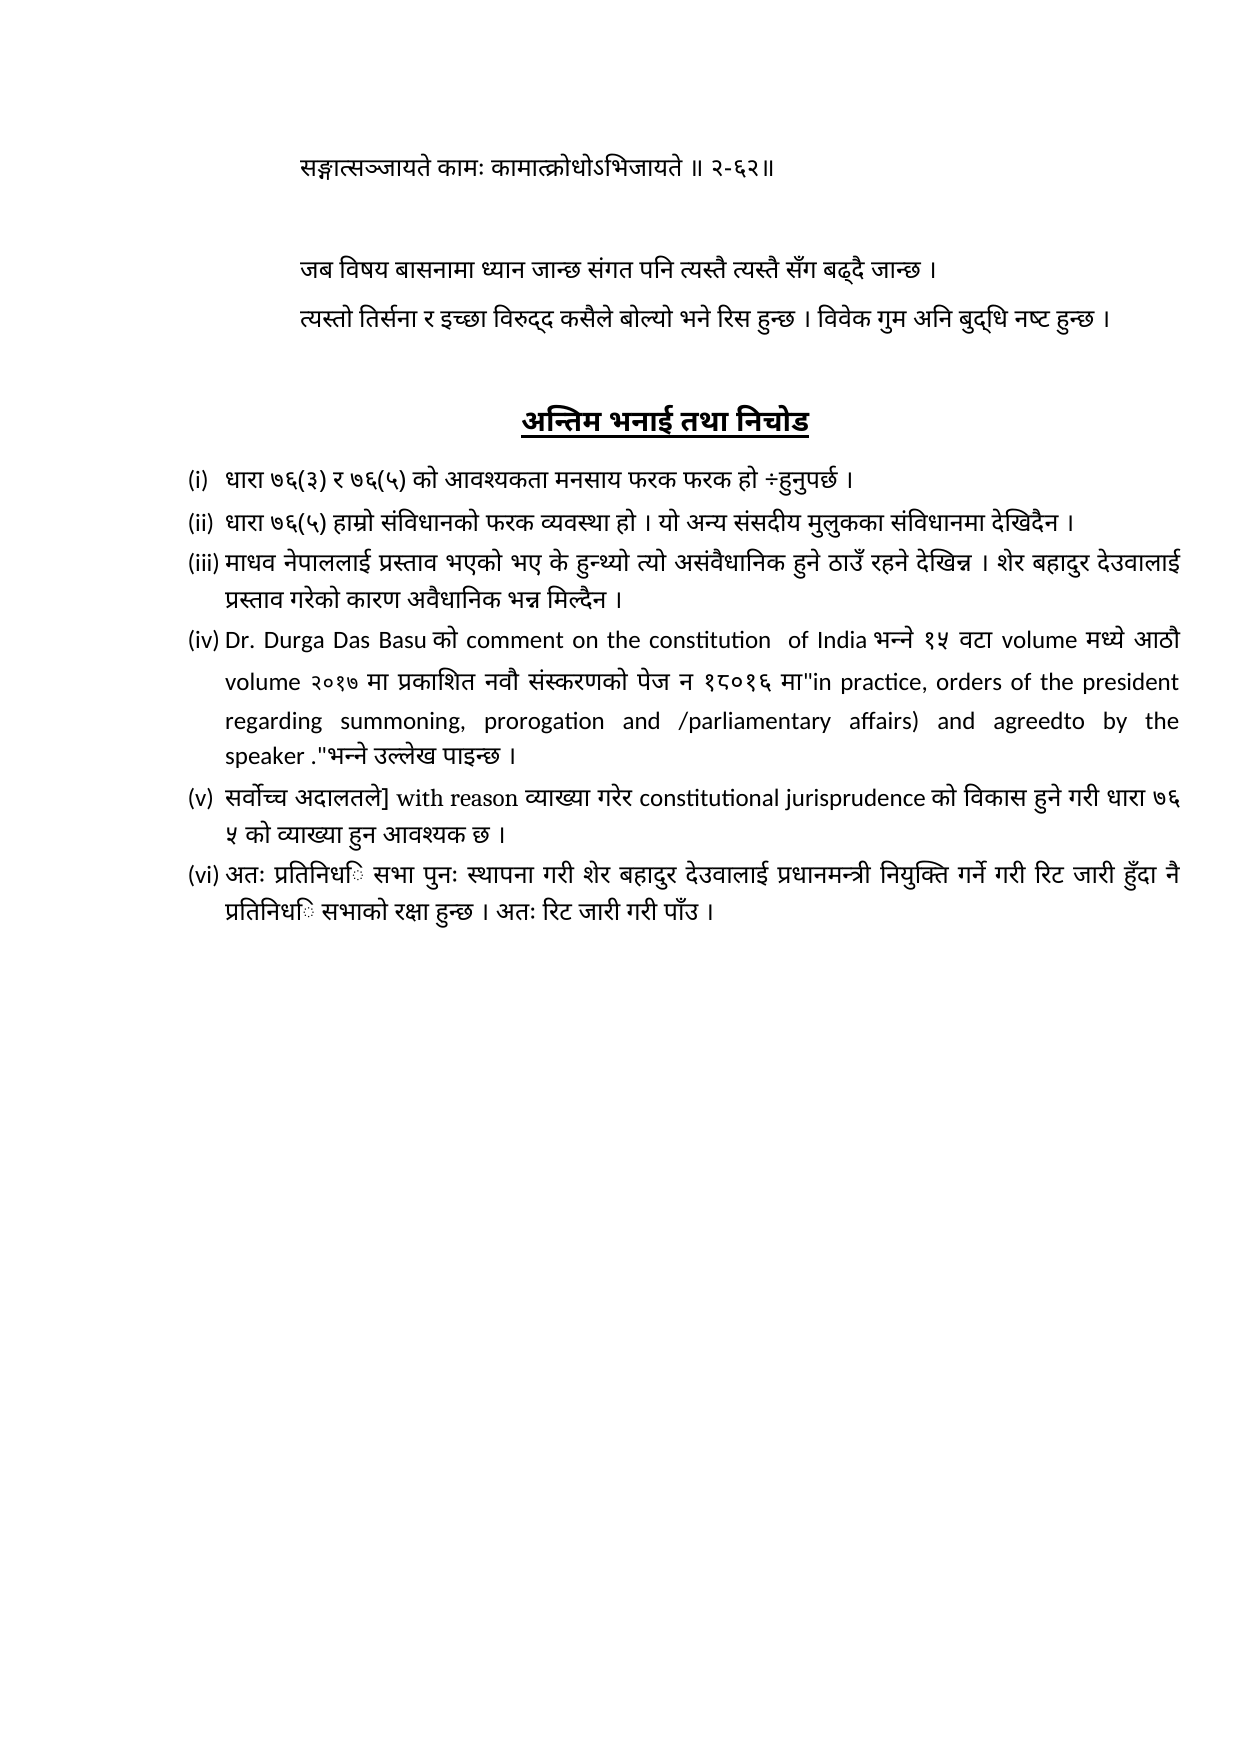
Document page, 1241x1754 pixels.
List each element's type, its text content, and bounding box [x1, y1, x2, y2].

list धारा ७६(३) र ७६(५) को आवश्यकता मनसाय फरक फरक हो ÷हुनुपर्छ । [187, 462, 1180, 499]
list अन्तिम भनाई तथा निचोड [150, 405, 1180, 443]
list जब विषय बासनामा ध्यान जान्छ संगत पनि त्यस्तै त्यस्तै सँग बढ्दै जान्छ । [225, 256, 1180, 289]
list माधव नेपाललाई प्रस्ताव भएको भए के हुन्थ्यो त्यो असंवैधानिक हुने ठाउँ रहने देखिन्न । शेर बहादुर देउवालाई प्रस्ताव गरेको कारण अवैधानिक भन्न मिल्दैन । [187, 547, 1180, 619]
list Dr. Durga Das Basuको comment on the constitution of Indiaभन्ने १५ वटा volume मध्ये आठौ volume २०१७ मा प्रकाशित नवौ संस्करणको पेज न १८०१६ मा"in practice, orders of the president regarding summoning, prorogation and /parliamentary affairs) and agreedto by the speaker ."भन्ने उल्लेख पाइन्छ । [187, 624, 1180, 775]
list सङ्गात्सञ्जायते कामः कामात्क्रोधोऽभिजायते ॥ २-६२॥ [225, 150, 1180, 187]
list सर्वोच्च अदालतले] with reason व्याख्या गरेर constitutional jurisprudenceको विकास हुने गरी धारा ७६ ५ को व्याख्या हुन आवश्यक छ । [187, 780, 1180, 854]
list अतः प्रतिनिधि सभा पुनः स्थापना गरी शेर बहादुर देउवालाई प्रधानमन्त्री नियुक्ति गर्ने गरी रिट जारी हुँदा नै प्रतिनिधि सभाको रक्षा हुन्छ । अतः रिट जारी गरी पाँउ । [187, 859, 1180, 931]
list धारा ७६(५) हाम्रो संविधानको फरक व्यवस्था हो । यो अन्य संसदीय मुलुकका संविधानमा देखिदैन । [187, 505, 1180, 542]
list त्यस्तो तिर्सना र इच्छा विरुद्द कसैले बोल्यो भने रिस हुन्छ । विवेक गुम अनि बुद्धि नष्ट हुन्छ । [300, 305, 1180, 338]
